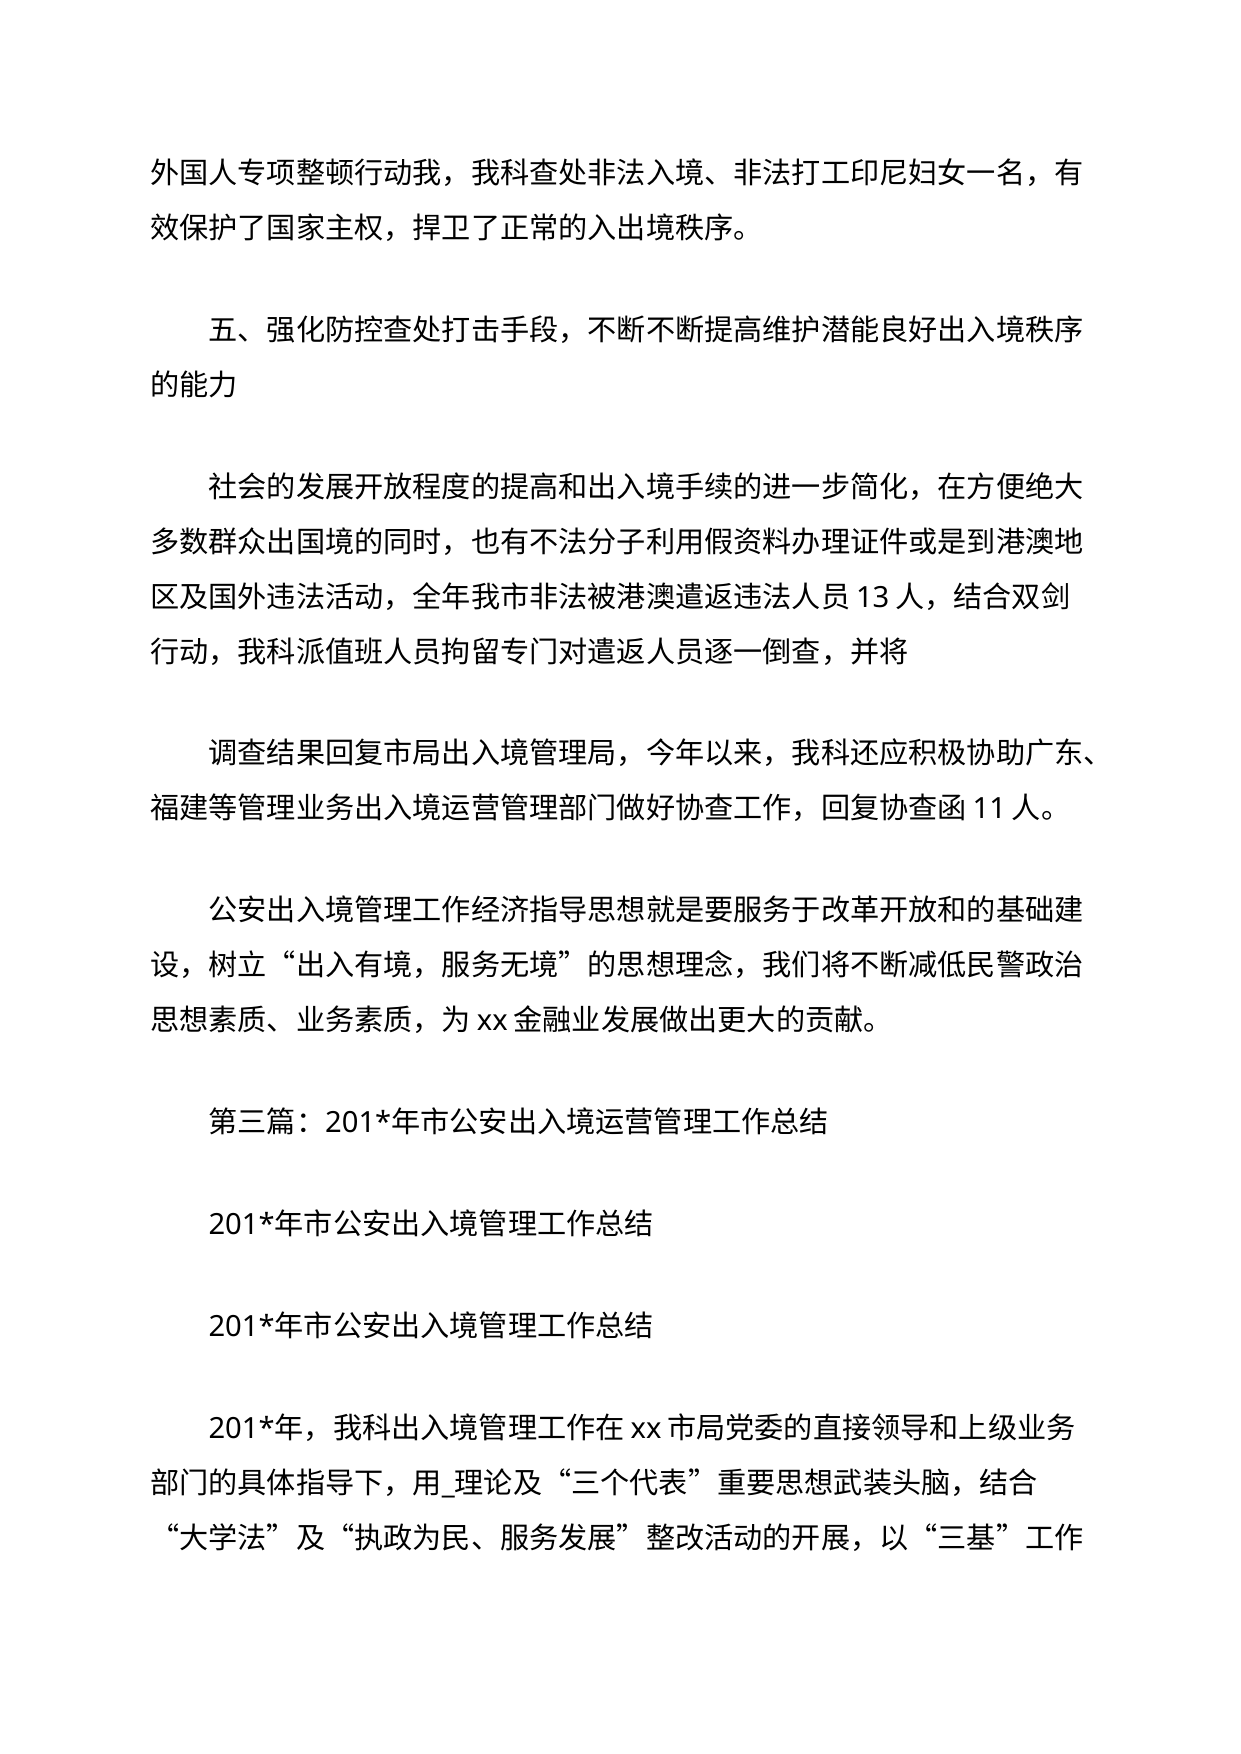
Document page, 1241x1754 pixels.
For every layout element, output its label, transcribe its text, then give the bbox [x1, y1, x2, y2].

text 201*年市公安出入境管理工作总结 [150, 1201, 1090, 1243]
text 公安出入境管理工作经济指导思想就是要服务于改革开放和的基础建设，树立“出入有境，服务无境”的思想理念，我们将不断减低民警政治思想素质、业务素质，为xx金融业发展做出更大的贡献。 [150, 887, 1090, 1039]
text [150, 150, 1090, 247]
text 201*年市公安出入境管理工作总结 [150, 1302, 1090, 1345]
text 五、强化防控查处打击手段，不断不断提高维护潜能良好出入境秩序的能力 [150, 307, 1090, 404]
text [150, 1404, 1090, 1557]
text 社会的发展开放程度的提高和出入境手续的进一步简化，在方便绝大多数群众出国境的同时，也有不法分子利用假资料办理证件或是到港澳地区及国外违法活动，全年我市非法被港澳遣返违法人员13人，结合双剑行动，我科派值班人员拘留专门对遣返人员逐一倒查，并将 [150, 463, 1090, 670]
text 第三篇：201*年市公安出入境运营管理工作总结 [150, 1098, 1090, 1141]
text 调查结果回复市局出入境管理局，今年以来，我科还应积极协助广东、福建等管理业务出入境运营管理部门做好协查工作，回复协查函11人。 [150, 730, 1090, 827]
